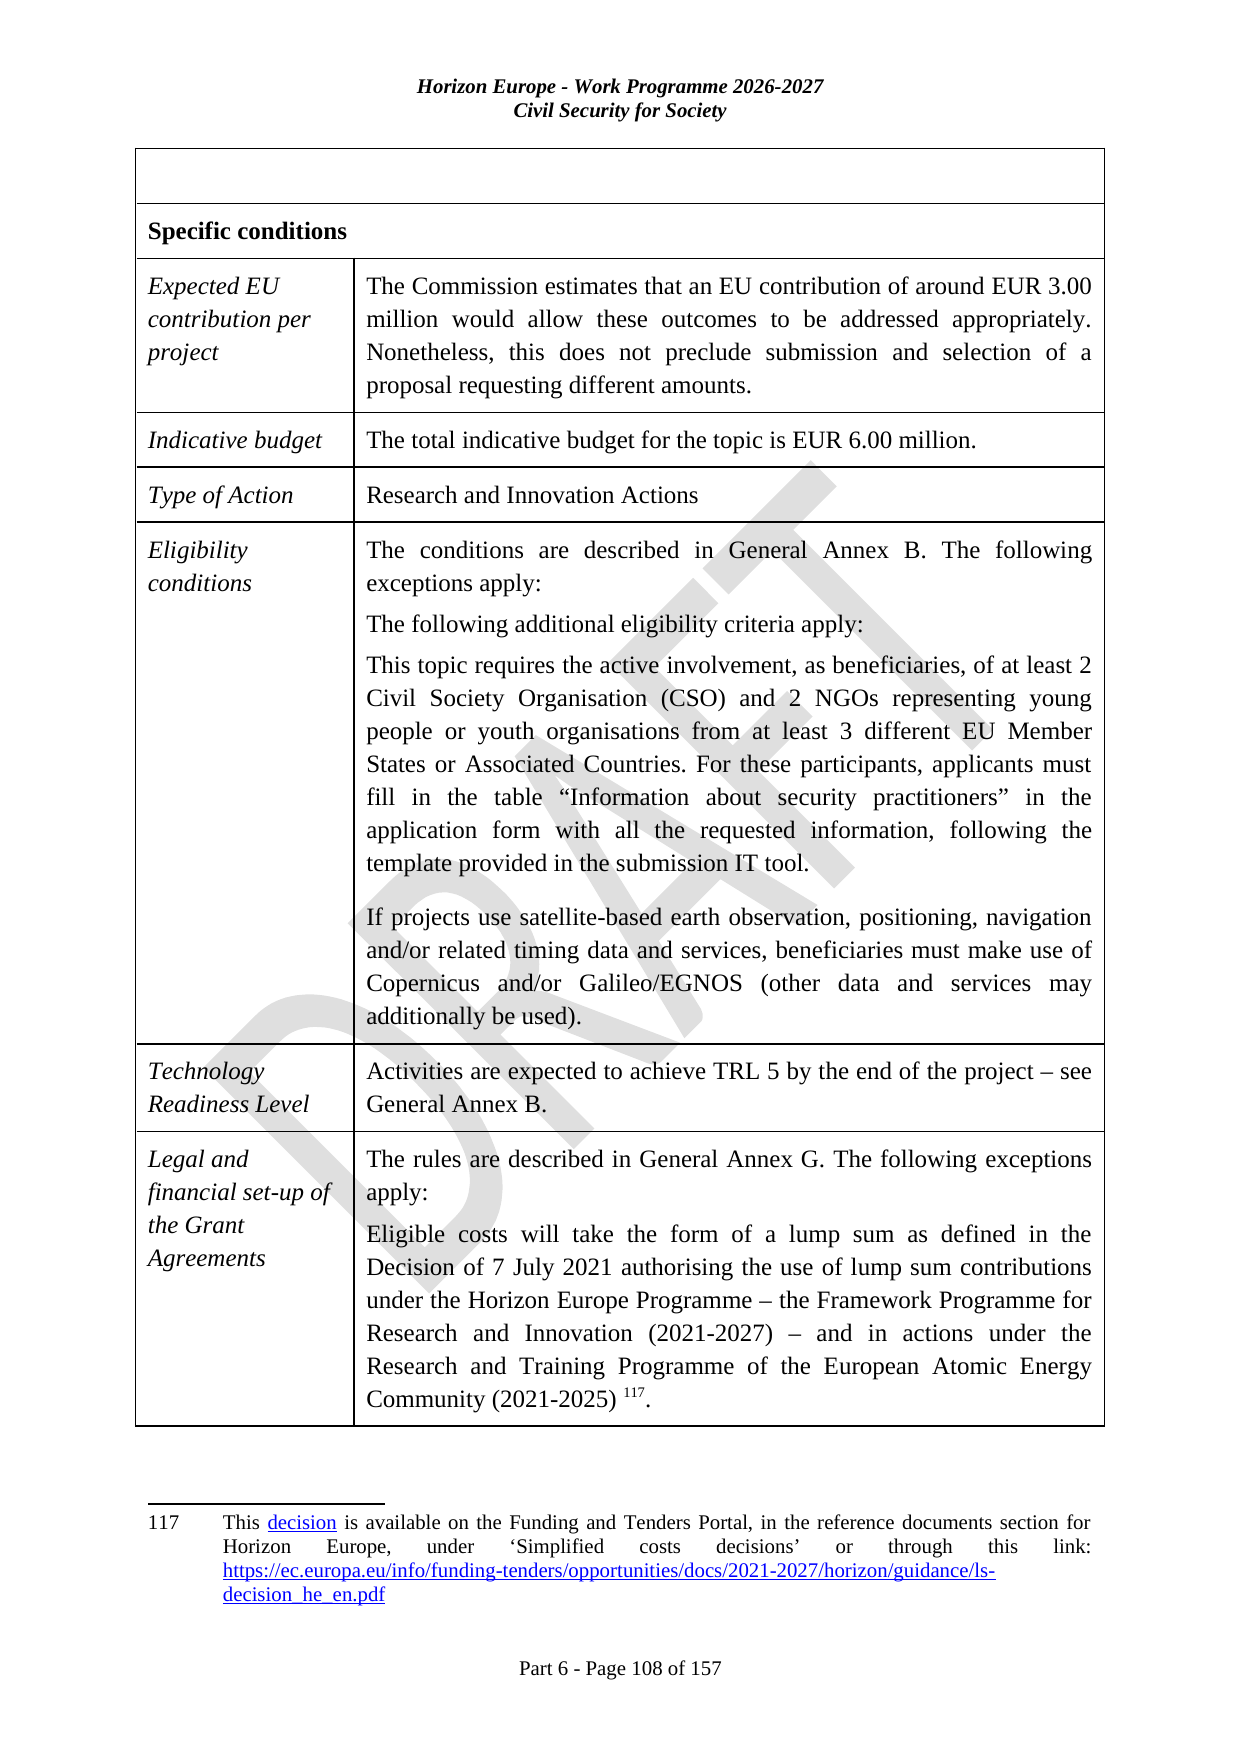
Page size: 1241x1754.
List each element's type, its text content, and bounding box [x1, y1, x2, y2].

table_cell Technology Readiness Level [136, 1044, 353, 1131]
table_cell Expected EU contribution per project [136, 259, 353, 411]
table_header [136, 149, 1104, 202]
table_cell Eligibility conditions [136, 522, 353, 1043]
table_cell Indicative budget [136, 413, 353, 466]
table_cell Activities are expected to achieve TRL 5 by the end of the project – see General Annex B. [355, 1045, 1104, 1131]
table_cell Specific conditions [136, 204, 1104, 257]
table_cell Research and Innovation Actions [355, 468, 1104, 521]
table_cell Legal and financial set-up of the Grant Agreements [136, 1132, 353, 1425]
table_cell The total indicative budget for the topic is EUR 6.00 million. [355, 413, 1104, 466]
table_cell Type of Action [136, 467, 353, 521]
table_cell The Commission estimates that an EU contribution of around EUR 3.00 million would allow these outcomes to be addressed appropriately. Nonetheless, this does not preclude submission and selection of a proposal requesting different amounts. [355, 259, 1104, 411]
table_cell The conditions are described in General Annex B. The following exceptions apply: The following additional eligibility criteria apply: This topic requires the active involvement, as beneficiaries, of at least 2 Civil Society Organisation (CSO) and 2 NGOs representing young people or youth organisations from at least 3 different EU Member States or Associated Countries. For these participants, applicants must fill in the table “Information about security practitioners” in the application form with all the requested information, following the template provided in the submission IT tool. If projects use satellite-based earth observation, positioning, navigation and/or related timing data and services, beneficiaries must make use of Copernicus and/or Galileo/EGNOS (other data and services may additionally be used). [355, 523, 1104, 1043]
table_cell The rules are described in General Annex G. The following exceptions apply: Eligible costs will take the form of a lump sum as defined in the Decision of 7 July 2021 authorising the use of lump sum contributions under the Horizon Europe Programme – the Framework Programme for Research and Innovation (2021-2027) – and in actions under the Research and Training Programme of the European Atomic Energy Community (2021-2025) . [355, 1132, 1104, 1425]
